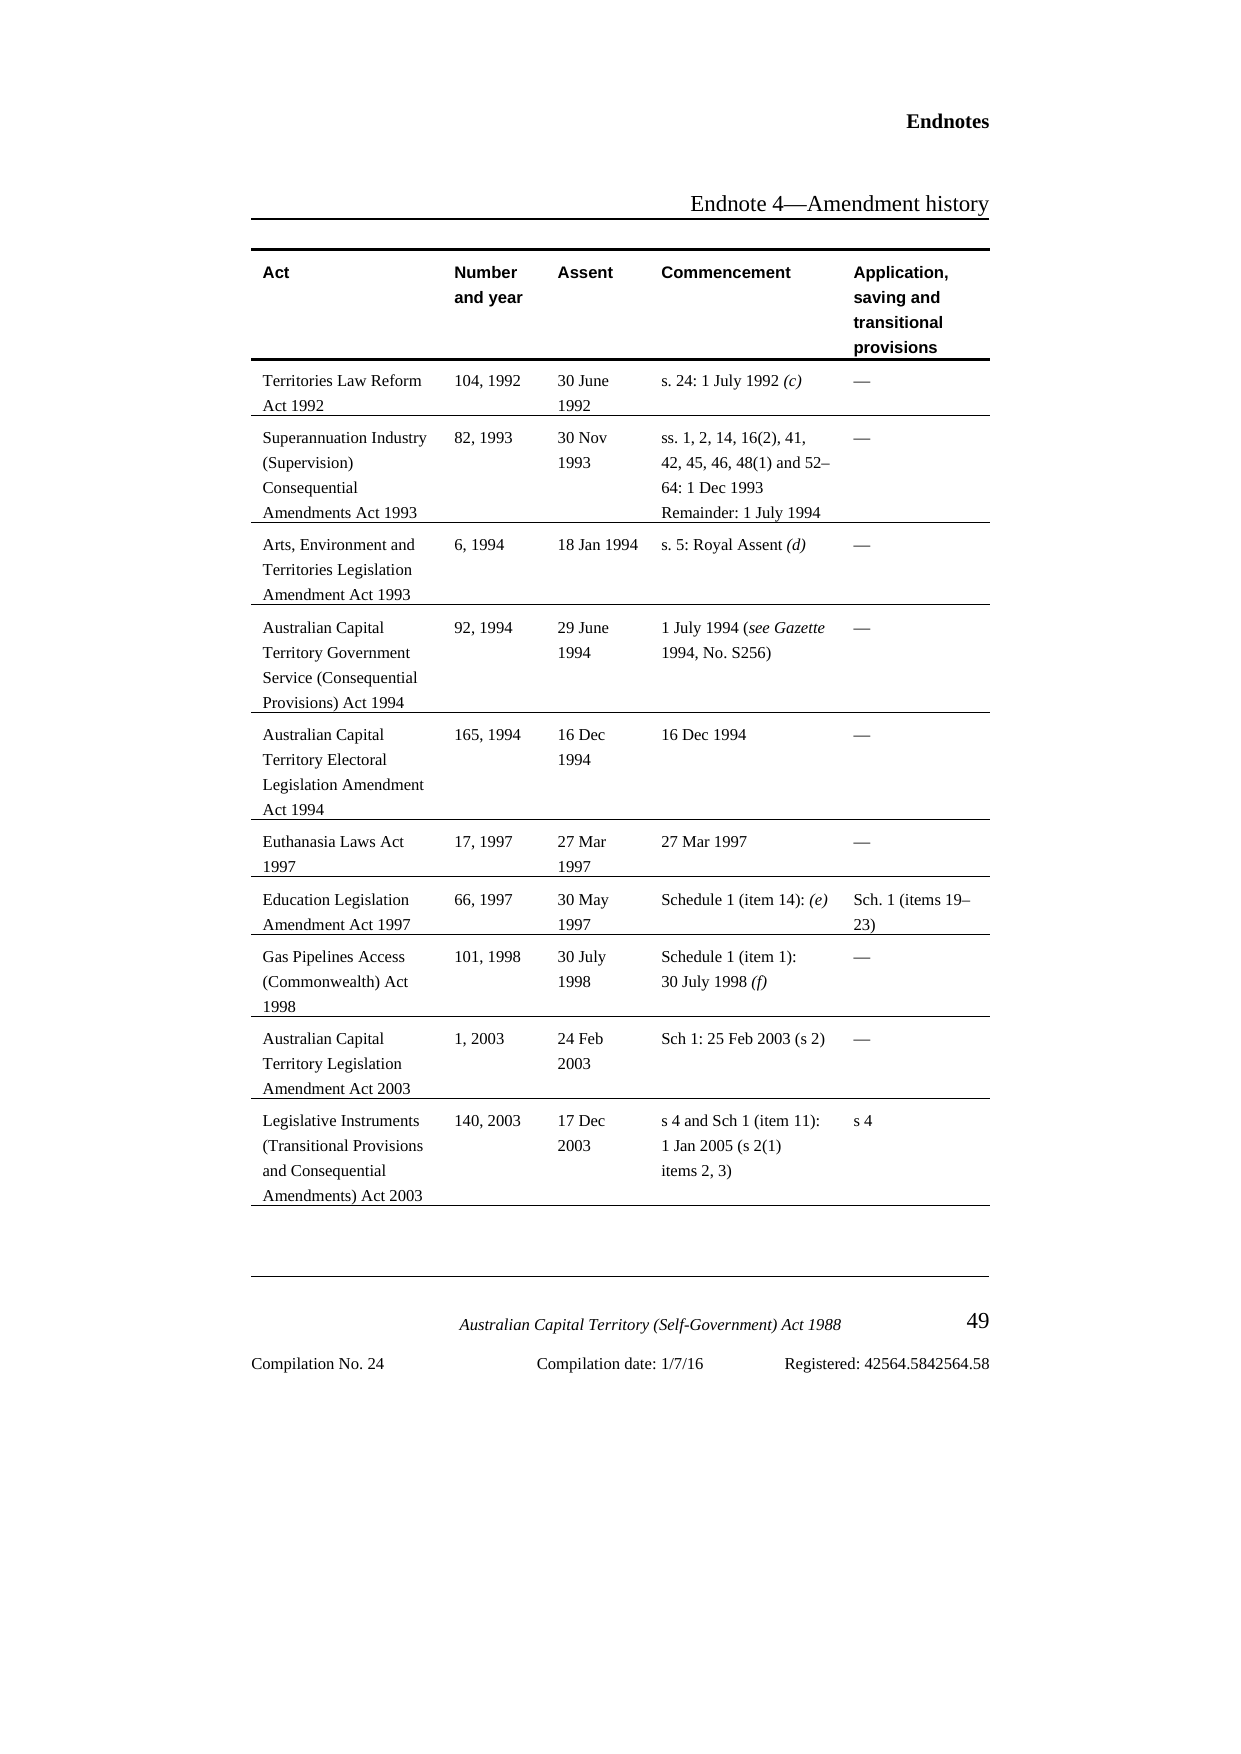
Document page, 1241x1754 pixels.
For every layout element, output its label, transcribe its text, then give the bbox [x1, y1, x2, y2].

table_header Act [251, 251, 443, 357]
table_header Number and year [443, 251, 546, 357]
table_cell 1 July 1994 (see Gazette 1994, No. S256) [650, 605, 842, 712]
table_cell ss. 1, 2, 14, 16(2), 41, 42, 45, 46, 48(1) and 52–64: Remainder: 1 July 1994 [650, 416, 842, 522]
table_cell [650, 713, 842, 819]
table_cell Australian Capital Territory Electoral Legislation Amendment Act 1994 [251, 713, 443, 819]
table_cell Territories Law Reform Act 1992 [251, 361, 443, 415]
table_header Assent [546, 251, 650, 357]
table_cell Gas Pipelines Access (Commonwealth) Act 1998 [251, 935, 443, 1016]
table_header Commencement [650, 251, 842, 357]
table_cell 104, 1992 [443, 361, 546, 415]
table_cell 30 June 1992 [546, 361, 650, 415]
table_cell [650, 820, 842, 876]
table_cell [546, 820, 650, 876]
table_cell 140, 2003 [443, 1099, 546, 1205]
table_cell Euthanasia Laws Act 1997 [251, 820, 443, 876]
table_cell 17, 1997 [443, 820, 546, 876]
table_cell [546, 416, 650, 522]
table_cell s 4 [842, 1099, 990, 1205]
table_cell 101, 1998 [443, 935, 546, 1016]
table_cell 92, 1994 [443, 605, 546, 712]
table_cell — [842, 361, 990, 415]
table_cell [546, 1017, 650, 1098]
table_cell [546, 713, 650, 819]
table_cell 1, 2003 [443, 1017, 546, 1098]
table_cell — [842, 820, 990, 876]
table_cell Superannuation Industry (Supervision) Consequential Amendments Act 1993 [251, 416, 443, 522]
table_cell — [842, 605, 990, 712]
table_cell 66, 1997 [443, 877, 546, 933]
table_cell Australian Capital Territory Government Service (Consequential Provisions) Act 1994 [251, 605, 443, 712]
table_cell Sch. 1 (items 19–23) [842, 877, 990, 933]
table_cell — [842, 713, 990, 819]
table_cell 29 June 1994 [546, 605, 650, 712]
table_cell Legislative Instruments (Transitional Provisions and Consequential Amendments) Act 2003 [251, 1099, 443, 1205]
table_cell s. 24: 1 July 1992 (c) [650, 361, 842, 415]
table_cell — [842, 416, 990, 522]
table_cell — [842, 1017, 990, 1098]
table_cell Education Legislation Amendment Act 1997 [251, 877, 443, 933]
table_cell [546, 523, 650, 604]
table_cell 82, 1993 [443, 416, 546, 522]
table_cell 165, 1994 [443, 713, 546, 819]
table_cell 30 May 1997 [546, 877, 650, 933]
table_cell — [842, 935, 990, 1016]
table_cell Australian Capital Territory Legislation Amendment Act 2003 [251, 1017, 443, 1098]
table_cell 6, 1994 [443, 523, 546, 604]
table_cell s 4 and Sch 1 (item 11): 1 Jan 2005 (s 2(1) items 2, 3) [650, 1099, 842, 1205]
table_cell 30 July 1998 [546, 935, 650, 1016]
table_cell Schedule 1 (item 1): 30 July 1998 (f) [650, 935, 842, 1016]
table_cell — [842, 523, 990, 604]
table_cell [546, 1099, 650, 1205]
table_header Application, saving and transitional provisions [842, 251, 990, 357]
table_cell Arts, Environment and Territories Legislation Amendment Act 1993 [251, 523, 443, 604]
table_cell s. 5: Royal Assent (d) [650, 523, 842, 604]
table_cell Schedule 1 (item 14): (e) [650, 877, 842, 933]
table_cell Sch 1: [650, 1017, 842, 1098]
